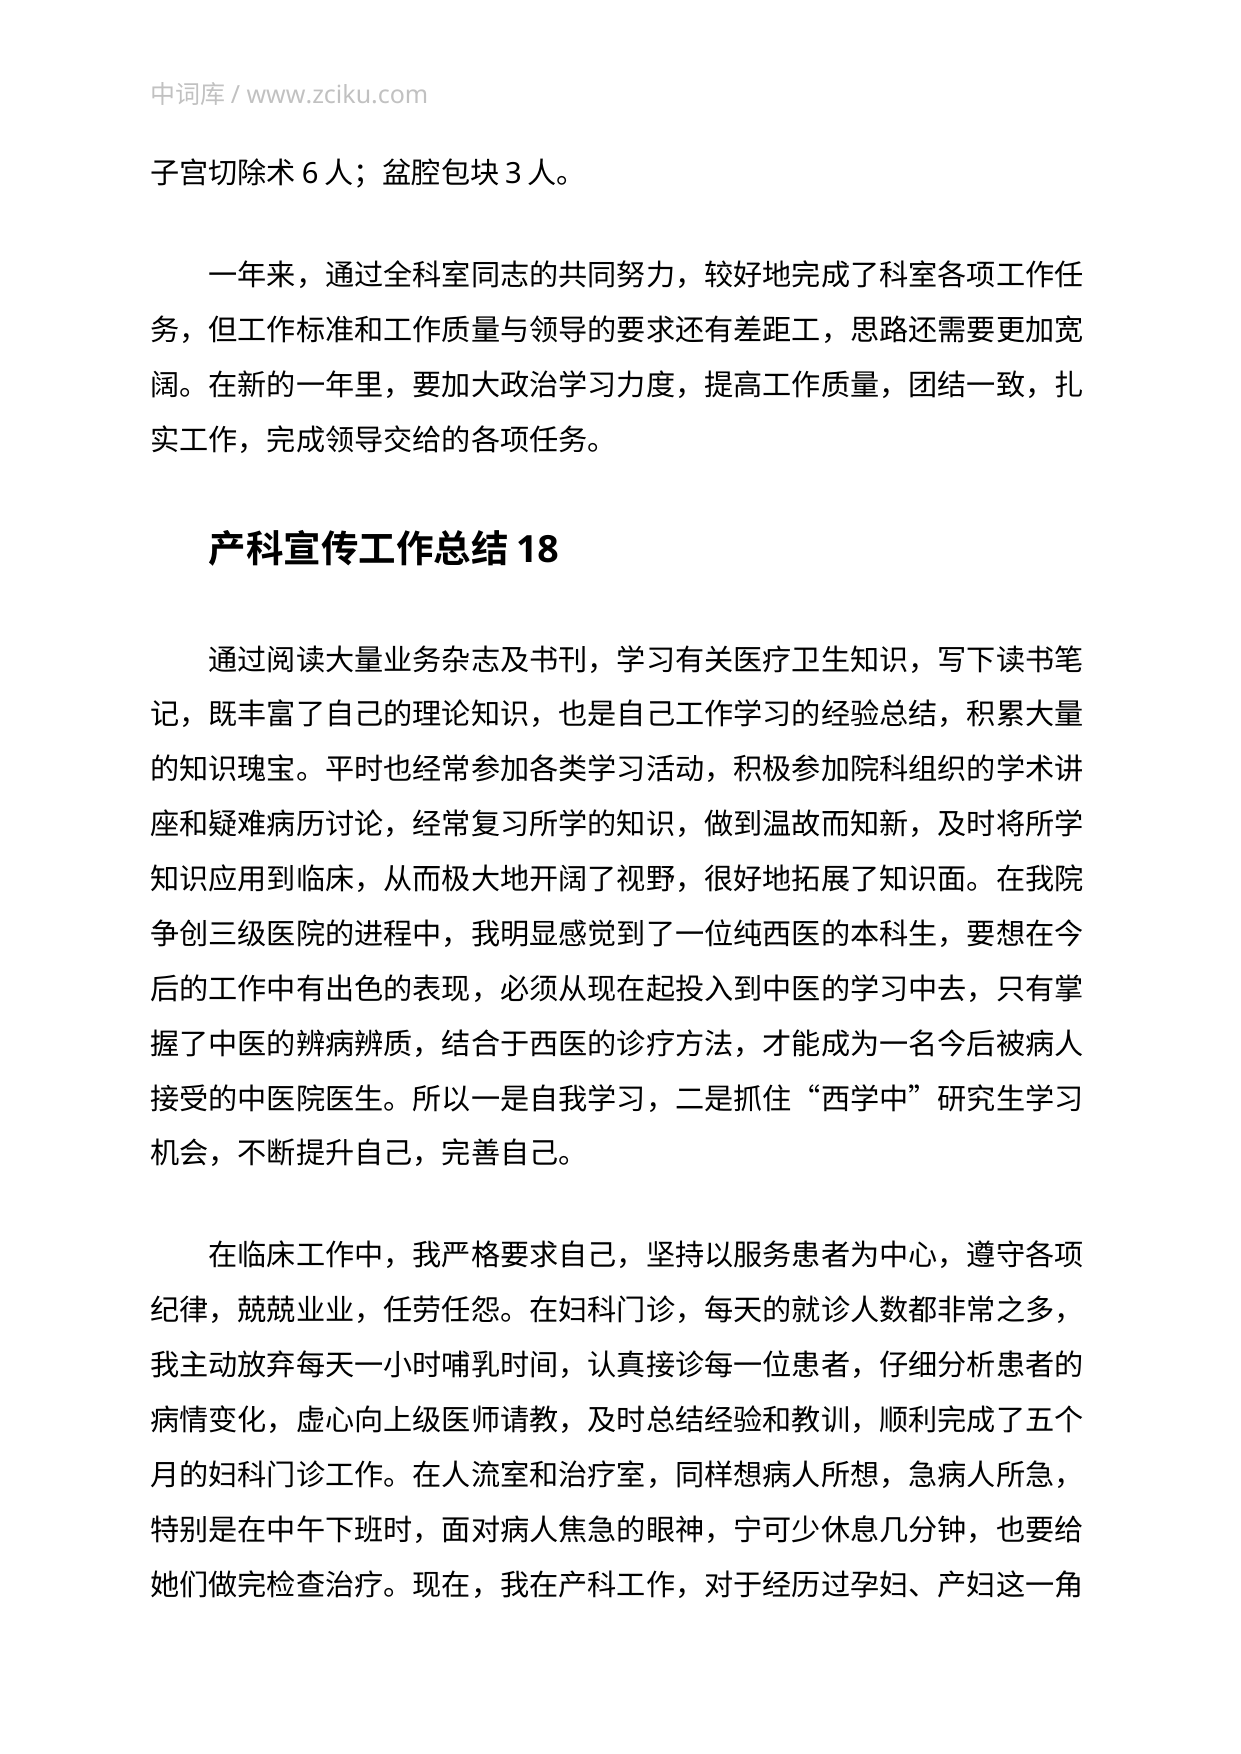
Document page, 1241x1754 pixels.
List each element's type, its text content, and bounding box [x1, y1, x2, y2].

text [150, 150, 1090, 192]
text 一年来，通过全科室同志的共同努力，较好地完成了科室各项工作任务，但工作标准和工作质量与领导的要求还有差距工，思路还需要更加宽阔。在新的一年里，要加大政治学习力度，提高工作质量，团结一致，扎实工作，完成领导交给的各项任务。 [150, 252, 1090, 459]
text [150, 1232, 1090, 1603]
text 产科宣传工作总结18 [150, 518, 1090, 573]
text 通过阅读大量业务杂志及书刊，学习有关医疗卫生知识，写下读书笔记，既丰富了自己的理论知识，也是自己工作学习的经验总结，积累大量的知识瑰宝。平时也经常参加各类学习活动，积极参加院科组织的学术讲座和疑难病历讨论，经常复习所学的知识，做到温故而知新，及时将所学知识应用到临床，从而极大地开阔了视野，很好地拓展了知识面。在我院争创三级医院的进程中，我明显感觉到了一位纯西医的本科生，要想在今后的工作中有出色的表现，必须从现在起投入到中医的学习中去，只有掌握了中医的辨病辨质，结合于西医的诊疗方法，才能成为一名今后被病人接受的中医院医生。所以一是自我学习，二是抓住“西学中”研究生学习机会，不断提升自己，完善自己。 [150, 636, 1090, 1172]
